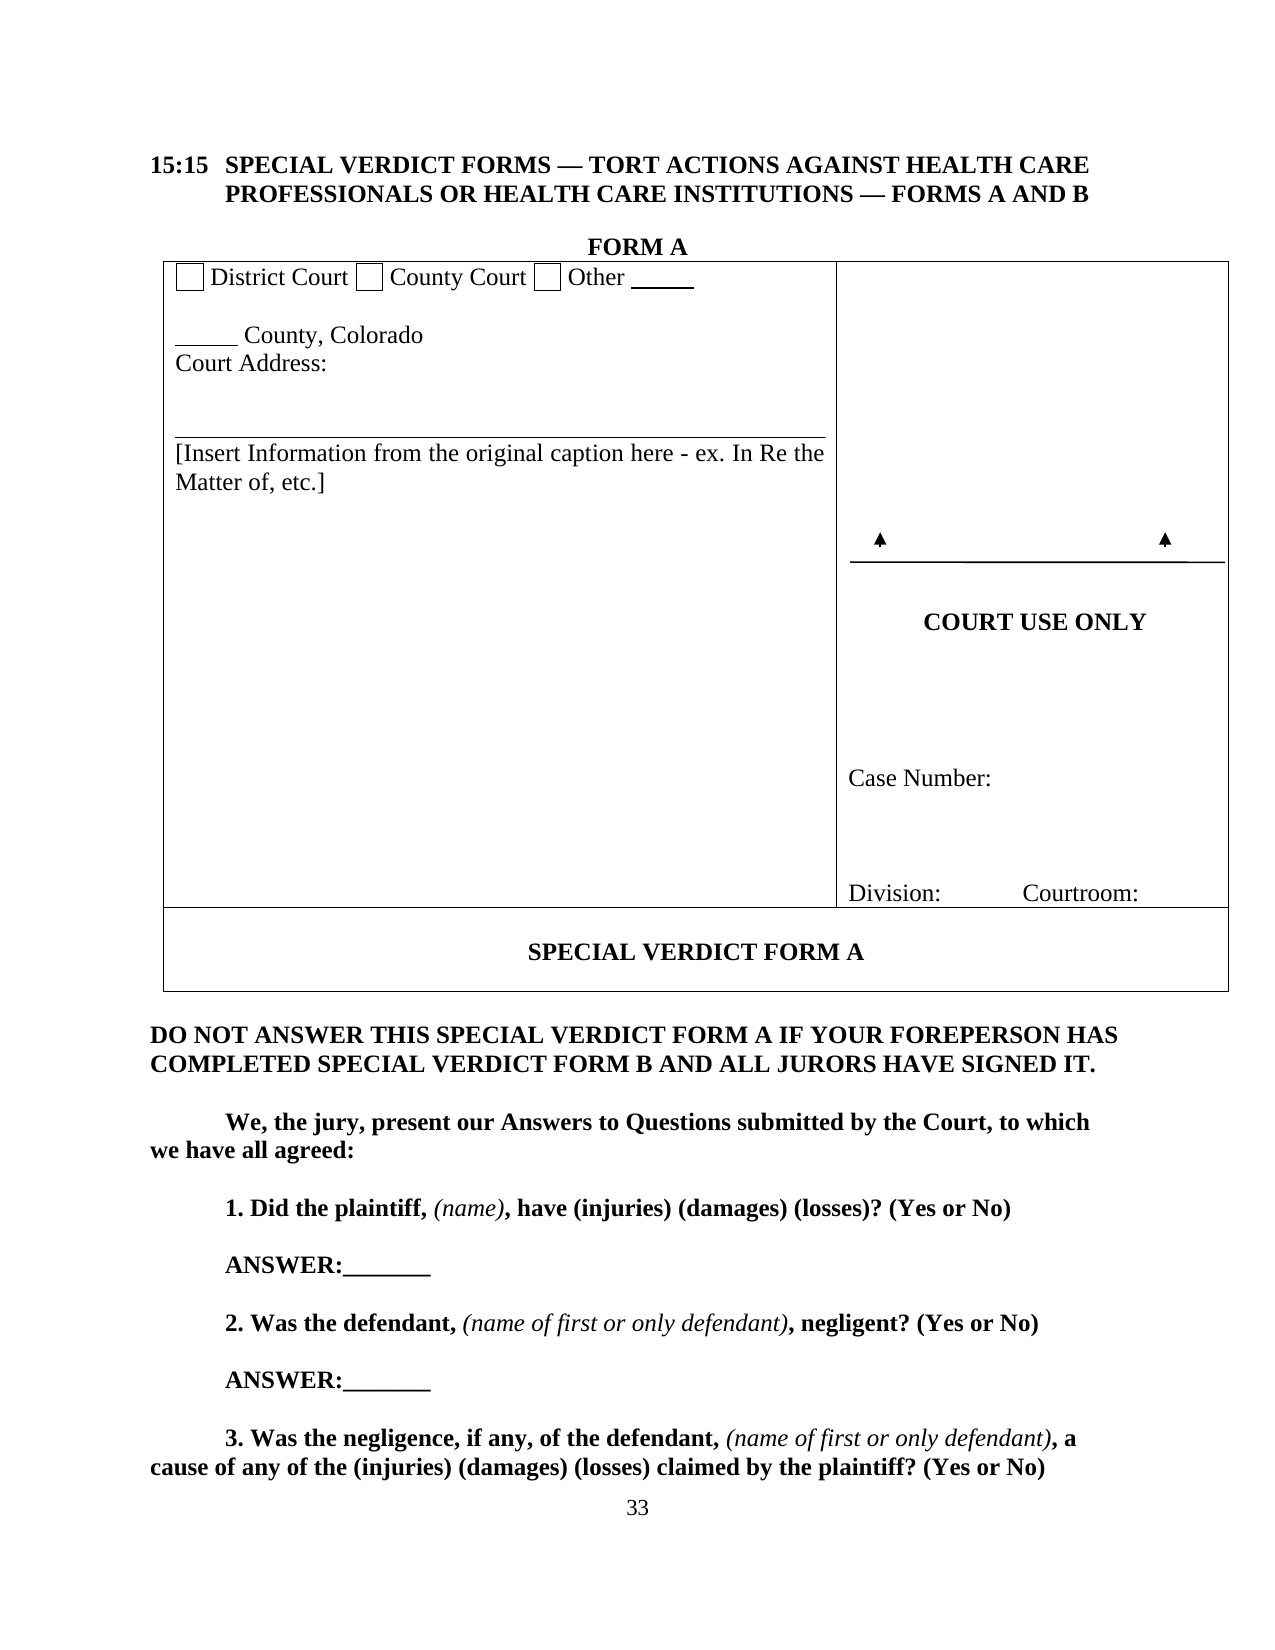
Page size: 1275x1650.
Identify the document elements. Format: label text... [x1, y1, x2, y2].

table_header COURT USE ONLY Case Number: Division: Courtroom: [837, 262, 1228, 907]
text ANSWER:_______ [150, 1251, 1125, 1279]
table_header District Court County Court Other County, Colorado Court Address: [Insert Information from the original caption here - ex. In Re the Matter of, etc.] [164, 262, 836, 907]
table_cell SPECIAL VERDICT FORM A [164, 908, 1228, 991]
text 1. Did the plaintiff, (name), have (injuries) (damages) (losses)? (Yes or No) [150, 1193, 1125, 1222]
text DO NOT ANSWER THIS SPECIAL VERDICT FORM A IF YOUR FOREPERSON HAS COMPLETED SPECIAL VERDICT FORM B AND ALL JURORS HAVE SIGNED IT. [150, 1021, 1125, 1078]
text 15:15 SPECIAL VERDICT FORMS — TORT ACTIONS AGAINST HEALTH CARE PROFESSIONALS OR HEALTH CARE INSTITUTIONS — FORMS A AND B [150, 150, 1125, 207]
text ANSWER:_______ [150, 1366, 1125, 1394]
text 3. Was the negligence, if any, of the defendant, (name of first or only defendant), a cause of any of the (injuries) (damages) (losses) claimed by the plaintiff? (Yes or No) [150, 1423, 1125, 1481]
text FORM A [150, 232, 1125, 261]
text 2. Was the defendant, (name of first or only defendant), negligent? (Yes or No) [150, 1308, 1125, 1337]
text We, the jury, present our Answers to Questions submitted by the Court, to which we have all agreed: [150, 1107, 1125, 1164]
